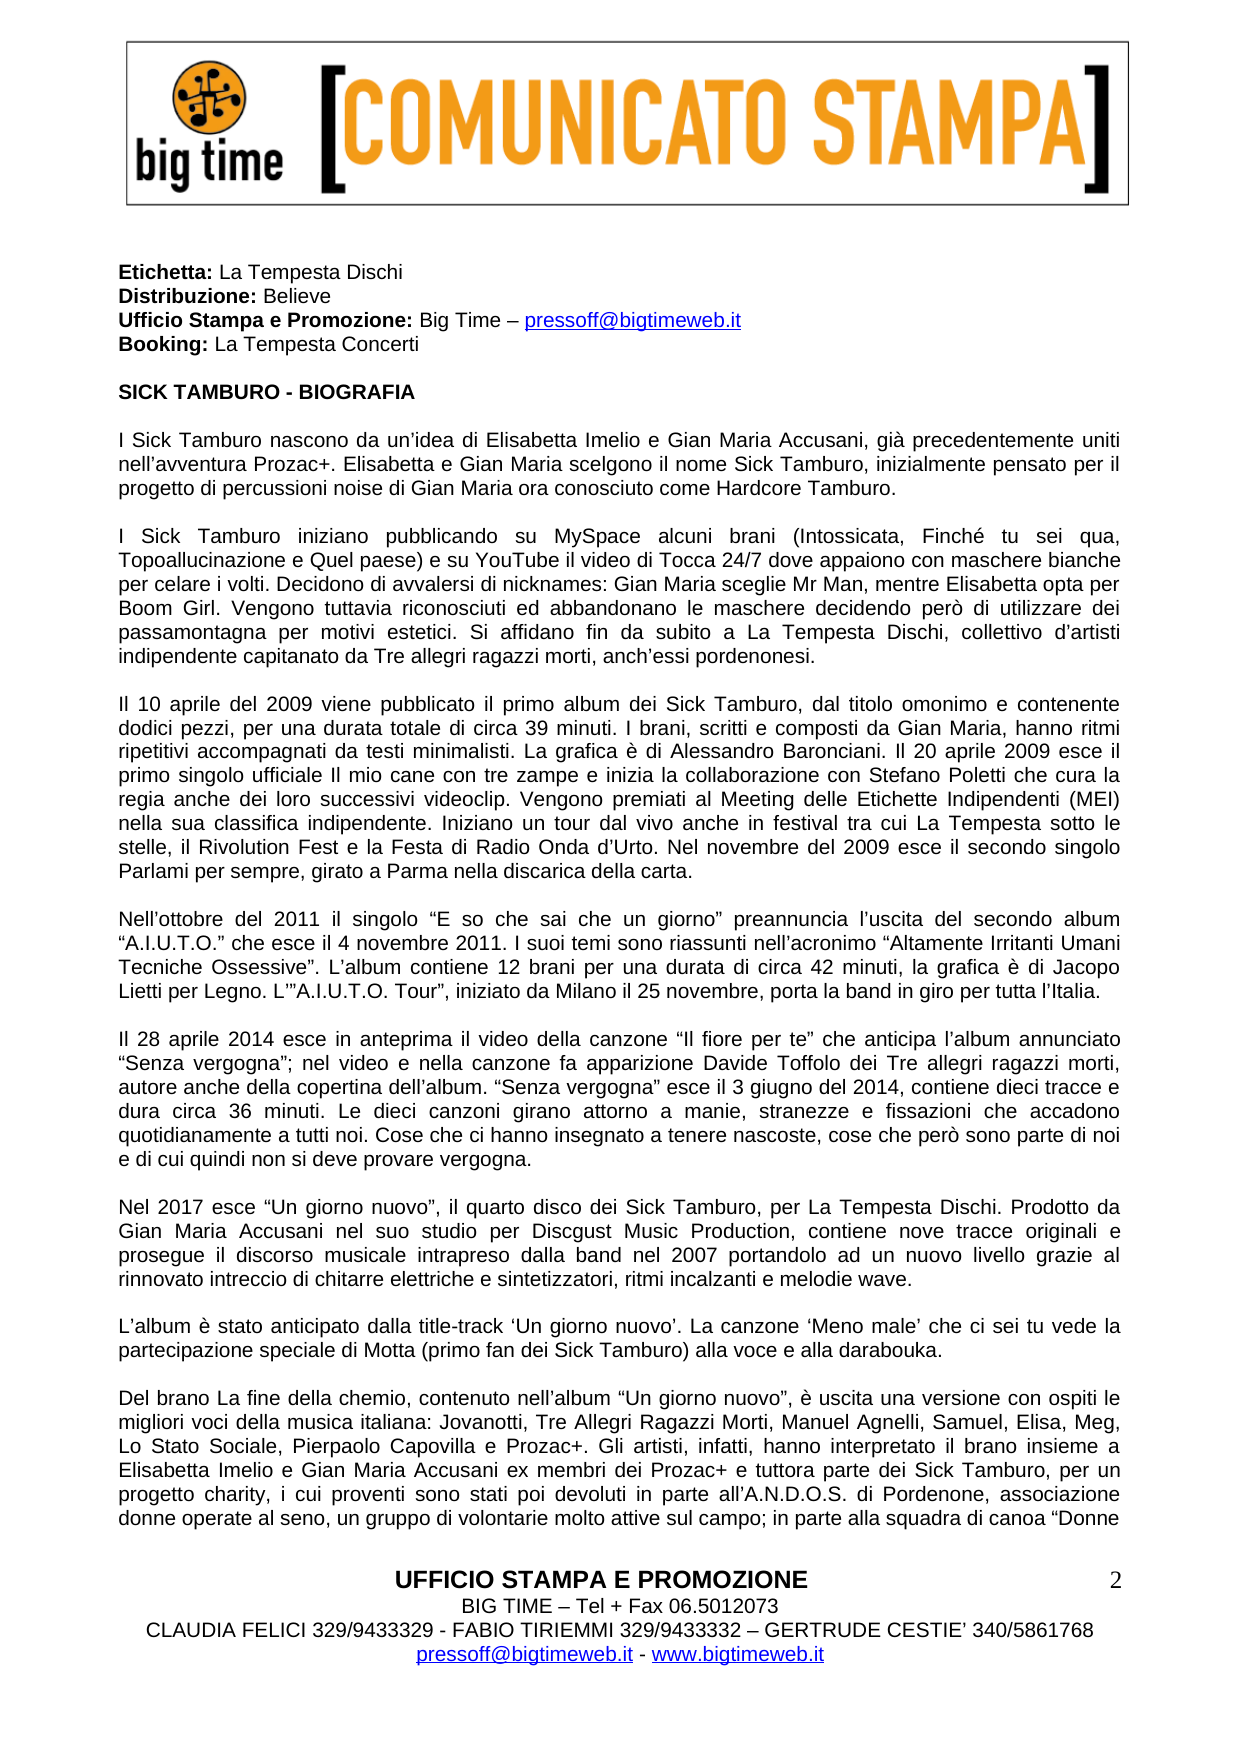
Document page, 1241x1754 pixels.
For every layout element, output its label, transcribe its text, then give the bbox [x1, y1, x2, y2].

text Nell’ottobre del 2011 il singolo “E so che sai che un giorno” preannuncia l’uscita del secondo album “A.I.U.T.O.” che esce il 4 novembre 2011. I suoi temi sono riassunti nell’acronimo “Altamente Irritanti Umani Tecniche Ossessive”. L’album contiene 12 brani per una durata di circa 42 minuti, la grafica è di Jacopo Lietti per Legno. L’”A.I.U.T.O. Tour”, iniziato da Milano il 25 novembre, porta la band in giro per tutta l’Italia. [118, 907, 1122, 1003]
text SICK TAMBURO - BIOGRAFIA [118, 380, 1122, 404]
text I Sick Tamburo nascono da un’idea di Elisabetta Imelio e Gian Maria Accusani, già precedentemente uniti nell’avventura Prozac+. Elisabetta e Gian Maria scelgono il nome Sick Tamburo, inizialmente pensato per il progetto di percussioni noise di Gian Maria ora conosciuto come Hardcore Tamburo. [118, 428, 1122, 500]
text Il 28 aprile 2014 esce in anteprima il video della canzone “Il fiore per te” che anticipa l’album annunciato “Senza vergogna”; nel video e nella canzone fa apparizione Davide Toffolo dei Tre allegri ragazzi morti, autore anche della copertina dell’album. “Senza vergogna” esce il 3 giugno del 2014, contiene dieci tracce e dura circa 36 minuti. Le dieci canzoni girano attorno a manie, stranezze e fissazioni che accadono quotidianamente a tutti noi. Cose che ci hanno insegnato a tenere nascoste, cose che però sono parte di noi e di cui quindi non si deve provare vergogna. [118, 1027, 1122, 1171]
text Il 10 aprile del 2009 viene pubblicato il primo album dei Sick Tamburo, dal titolo omonimo e contenente dodici pezzi, per una durata totale di circa 39 minuti. I brani, scritti e composti da Gian Maria, hanno ritmi ripetitivi accompagnati da testi minimalisti. La grafica è di Alessandro Baronciani. Il 20 aprile 2009 esce il primo singolo ufficiale Il mio cane con tre zampe e inizia la collaborazione con Stefano Poletti che cura la regia anche dei loro successivi videoclip. Vengono premiati al Meeting delle Etichette Indipendenti (MEI) nella sua classifica indipendente. Iniziano un tour dal vivo anche in festival tra cui La Tempesta sotto le stelle, il Rivolution Fest e la Festa di Radio Onda d’Urto. Nel novembre del 2009 esce il secondo singolo Parlami per sempre, girato a Parma nella discarica della carta. [118, 691, 1122, 883]
text Nel 2017 esce “Un giorno nuovo”, il quarto disco dei Sick Tamburo, per La Tempesta Dischi. Prodotto da Gian Maria Accusani nel suo studio per Discgust Music Production, contiene nove tracce originali e prosegue il discorso musicale intrapreso dalla band nel 2007 portandolo ad un nuovo livello grazie al rinnovato intreccio di chitarre elettriche e sintetizzatori, ritmi incalzanti e melodie wave. [118, 1194, 1122, 1290]
text I Sick Tamburo iniziano pubblicando su MySpace alcuni brani (Intossicata, Finché tu sei qua, Topoallucinazione e Quel paese) e su YouTube il video di Tocca 24/7 dove appaiono con maschere bianche per celare i volti. Decidono di avvalersi di nicknames: Gian Maria sceglie Mr Man, mentre Elisabetta opta per Boom Girl. Vengono tuttavia riconosciuti ed abbandonano le maschere decidendo però di utilizzare dei passamontagna per motivi estetici. Si affidano fin da subito a La Tempesta Dischi, collettivo d’artisti indipendente capitanato da Tre allegri ragazzi morti, anch’essi pordenonesi. [118, 524, 1122, 667]
text Distribuzione: Believe [118, 284, 1122, 308]
picture [126, 30, 1130, 217]
text L’album è stato anticipato dalla title-track ‘Un giorno nuovo’. La canzone ‘Meno male’ che ci sei tu vede la partecipazione speciale di Motta (primo fan dei Sick Tamburo) alla voce e alla darabouka. [118, 1314, 1122, 1362]
text Ufficio Stampa e Promozione: Big Time – pressoff@bigtimeweb.it [118, 308, 1122, 332]
text Booking: La Tempesta Concerti [118, 332, 1122, 356]
text Etichetta: La Tempesta Dischi [118, 260, 1122, 284]
